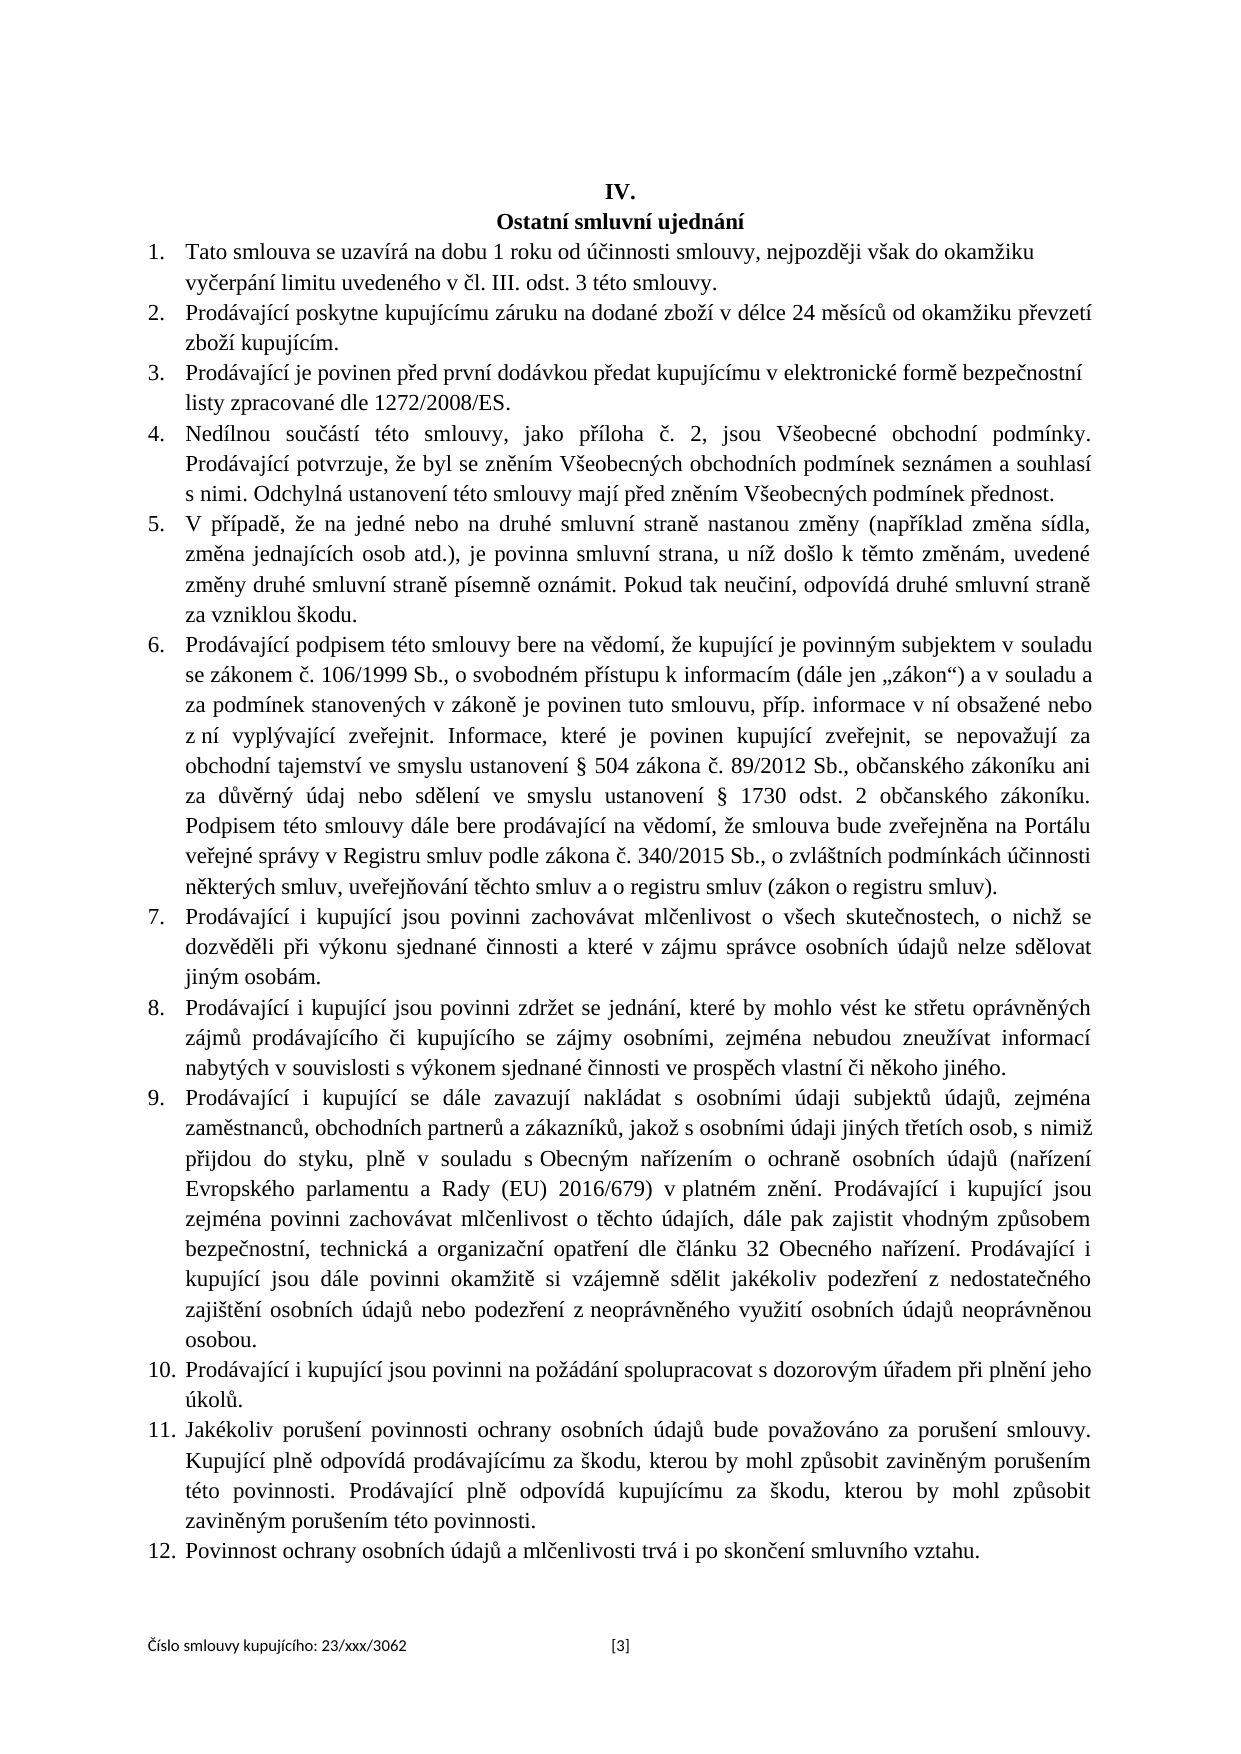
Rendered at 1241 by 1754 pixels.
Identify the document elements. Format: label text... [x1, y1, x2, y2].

list Prodávající i kupující jsou povinni zachovávat mlčenlivost o všech skutečnostech, o nichž se dozvěděli při výkonu sjednané činnosti a které v zájmu správce osobních údajů nelze sdělovat jiným osobám. [148, 903, 1092, 990]
text Ostatní smluvní ujednání [148, 208, 1092, 234]
list Prodávající podpisem této smlouvy bere na vědomí, že kupující je povinným subjektem v souladu se zákonem č. 106/1999 Sb., o svobodném přístupu k informacím (dále jen „zákon“) a v souladu a za podmínek stanovených v zákoně je povinen tuto smlouvu, příp. informace v ní obsažené nebo z ní vyplývající zveřejnit. Informace, které je povinen kupující zveřejnit, se nepovažují za obchodní tajemství ve smyslu ustanovení § 504 zákona č. 89/2012 Sb., občanského zákoníku ani za důvěrný údaj nebo sdělení ve smyslu ustanovení § 1730 odst. 2 občanského zákoníku. Podpisem této smlouvy dále bere prodávající na vědomí, že smlouva bude zveřejněna na Portálu veřejné správy v Registru smluv podle zákona č. 340/2015 Sb., o zvláštních podmínkách účinnosti některých smluv, uveřejňování těchto smluv a o registru smluv (zákon o registru smluv). [148, 631, 1092, 899]
list Prodávající i kupující se dále zavazují nakládat s osobními údaji subjektů údajů, zejména zaměstnanců, obchodních partnerů a zákazníků, jakož s osobními údaji jiných třetích osob, s nimiž přijdou do styku, plně v souladu s Obecným nařízením o ochraně osobních údajů (nařízení Evropského parlamentu a Rady (EU) 2016/679) v platném znění. Prodávající i kupující jsou zejména povinni zachovávat mlčenlivost o těchto údajích, dále pak zajistit vhodným způsobem bezpečnostní, technická a organizační opatření dle článku 32 Obecného nařízení. Prodávající i kupující jsou dále povinni okamžitě si vzájemně sdělit jakékoliv podezření z nedostatečného zajištění osobních údajů nebo podezření z neoprávněného využití osobních údajů neoprávněnou osobou. [148, 1084, 1092, 1352]
list Povinnost ochrany osobních údajů a mlčenlivosti trvá i po skončení smluvního vztahu. [148, 1537, 1092, 1564]
list V případě, že na jedné nebo na druhé smluvní straně nastanou změny (například změna sídla, změna jednajících osob atd.), je povinna smluvní strana, u níž došlo k těmto změnám, uvedené změny druhé smluvní straně písemně oznámit. Pokud tak neučiní, odpovídá druhé smluvní straně za vzniklou škodu. [148, 510, 1092, 627]
list Jakékoliv porušení povinnosti ochrany osobních údajů bude považováno za porušení smlouvy. Kupující plně odpovídá prodávajícímu za škodu, kterou by mohl způsobit zaviněným porušením této povinnosti. Prodávající plně odpovídá kupujícímu za škodu, kterou by mohl způsobit zaviněným porušením této povinnosti. [148, 1416, 1092, 1533]
list Tato smlouva se uzavírá na dobu 1 roku od účinnosti smlouvy, nejpozději však do okamžiku vyčerpání limitu uvedeného v čl. III. odst. 3 této smlouvy. [148, 238, 1092, 295]
text IV. [148, 178, 1092, 204]
list Prodávající je povinen před první dodávkou předat kupujícímu v elektronické formě bezpečnostní listy zpracované dle 1272/2008/ES. [148, 359, 1092, 416]
list Nedílnou součástí této smlouvy, jako příloha č. 2, jsou Všeobecné obchodní podmínky. Prodávající potvrzuje, že byl se zněním Všeobecných obchodních podmínek seznámen a souhlasí s nimi. Odchylná ustanovení této smlouvy mají před zněním Všeobecných podmínek přednost. [148, 419, 1092, 506]
list Prodávající poskytne kupujícímu záruku na dodané zboží v délce 24 měsíců od okamžiku převzetí zboží kupujícím. [148, 299, 1092, 355]
list Prodávající i kupující jsou povinni na požádání spolupracovat s dozorovým úřadem při plnění jeho úkolů. [148, 1356, 1092, 1413]
list Prodávající i kupující jsou povinni zdržet se jednání, které by mohlo vést ke střetu oprávněných zájmů prodávajícího či kupujícího se zájmy osobními, zejména nebudou zneužívat informací nabytých v souvislosti s výkonem sjednané činnosti ve prospěch vlastní či někoho jiného. [148, 993, 1092, 1080]
